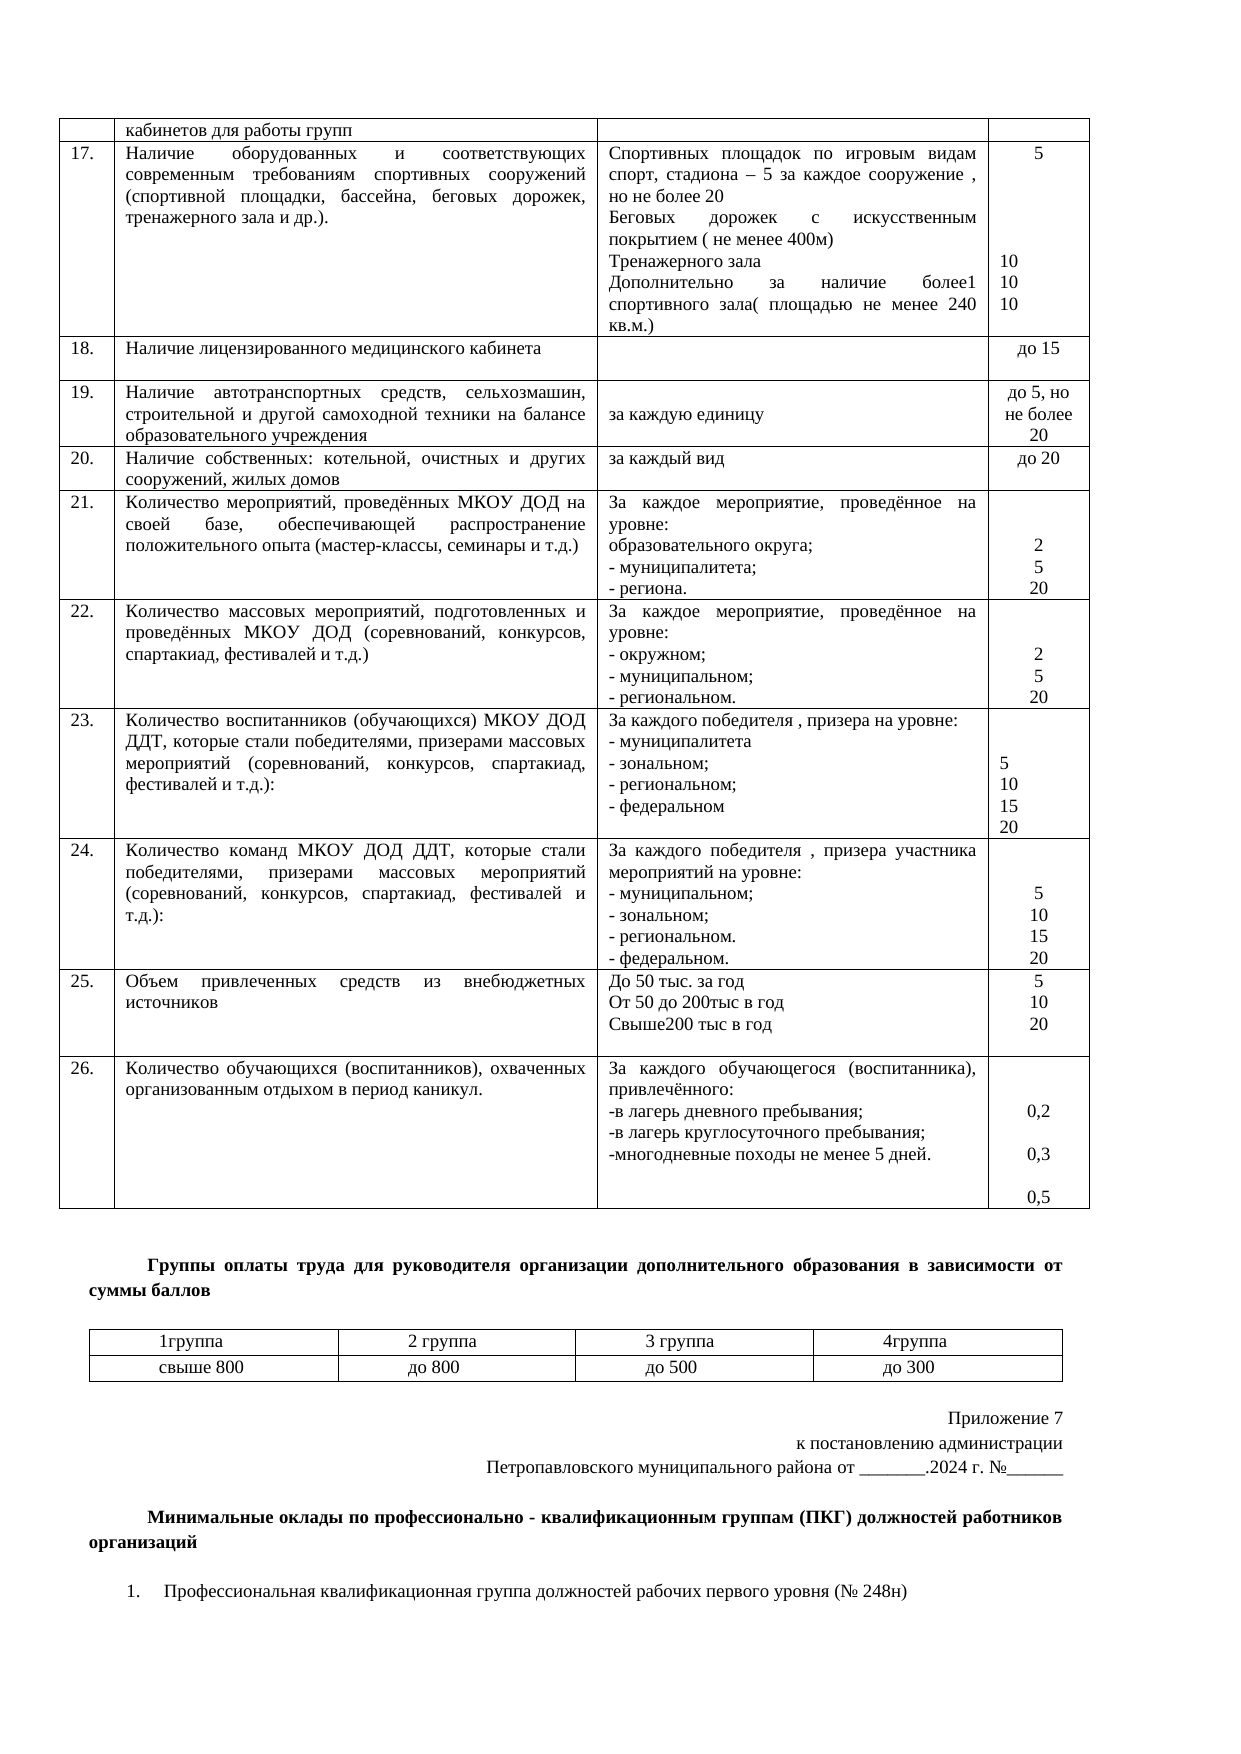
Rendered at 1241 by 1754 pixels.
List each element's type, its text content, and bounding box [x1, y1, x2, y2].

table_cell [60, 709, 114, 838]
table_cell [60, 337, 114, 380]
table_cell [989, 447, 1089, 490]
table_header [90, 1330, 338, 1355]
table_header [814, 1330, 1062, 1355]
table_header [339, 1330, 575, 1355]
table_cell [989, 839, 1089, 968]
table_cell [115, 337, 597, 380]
text Приложение 7 [89, 1407, 1063, 1428]
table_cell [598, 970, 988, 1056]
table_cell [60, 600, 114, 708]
text Группы оплаты труда для руководителя организации дополнительного образования в зависимости от суммы баллов [89, 1254, 1063, 1301]
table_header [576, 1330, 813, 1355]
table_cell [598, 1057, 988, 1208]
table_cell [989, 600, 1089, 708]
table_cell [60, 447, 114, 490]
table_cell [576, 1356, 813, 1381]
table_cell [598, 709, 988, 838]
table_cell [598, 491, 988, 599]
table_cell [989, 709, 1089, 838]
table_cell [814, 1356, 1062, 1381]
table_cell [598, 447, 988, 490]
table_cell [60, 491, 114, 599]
list Профессиональная квалификационная группа должностей рабочих первого уровня (№ 248н) [126, 1580, 1063, 1602]
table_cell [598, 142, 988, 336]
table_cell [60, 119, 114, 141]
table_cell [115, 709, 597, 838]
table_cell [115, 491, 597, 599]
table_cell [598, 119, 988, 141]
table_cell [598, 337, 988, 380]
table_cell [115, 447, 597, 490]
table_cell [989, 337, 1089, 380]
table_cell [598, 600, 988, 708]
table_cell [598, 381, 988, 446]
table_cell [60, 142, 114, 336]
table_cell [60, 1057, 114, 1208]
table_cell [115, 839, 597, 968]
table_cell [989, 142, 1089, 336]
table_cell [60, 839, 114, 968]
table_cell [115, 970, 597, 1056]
text Минимальные оклады по профессионально - квалификационным группам (ПКГ) должностей работников организаций [89, 1506, 1063, 1552]
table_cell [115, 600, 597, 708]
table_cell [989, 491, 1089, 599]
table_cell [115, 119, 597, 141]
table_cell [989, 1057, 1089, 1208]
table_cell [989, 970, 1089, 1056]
text к постановлению администрации [89, 1432, 1063, 1453]
text Петропавловского муниципального района от _______.2024 г. №______ [89, 1456, 1063, 1478]
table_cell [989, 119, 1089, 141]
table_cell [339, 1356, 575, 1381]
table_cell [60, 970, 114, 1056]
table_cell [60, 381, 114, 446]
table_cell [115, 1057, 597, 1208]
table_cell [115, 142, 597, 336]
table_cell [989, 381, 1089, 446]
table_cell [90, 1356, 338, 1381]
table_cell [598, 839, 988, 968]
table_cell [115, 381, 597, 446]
